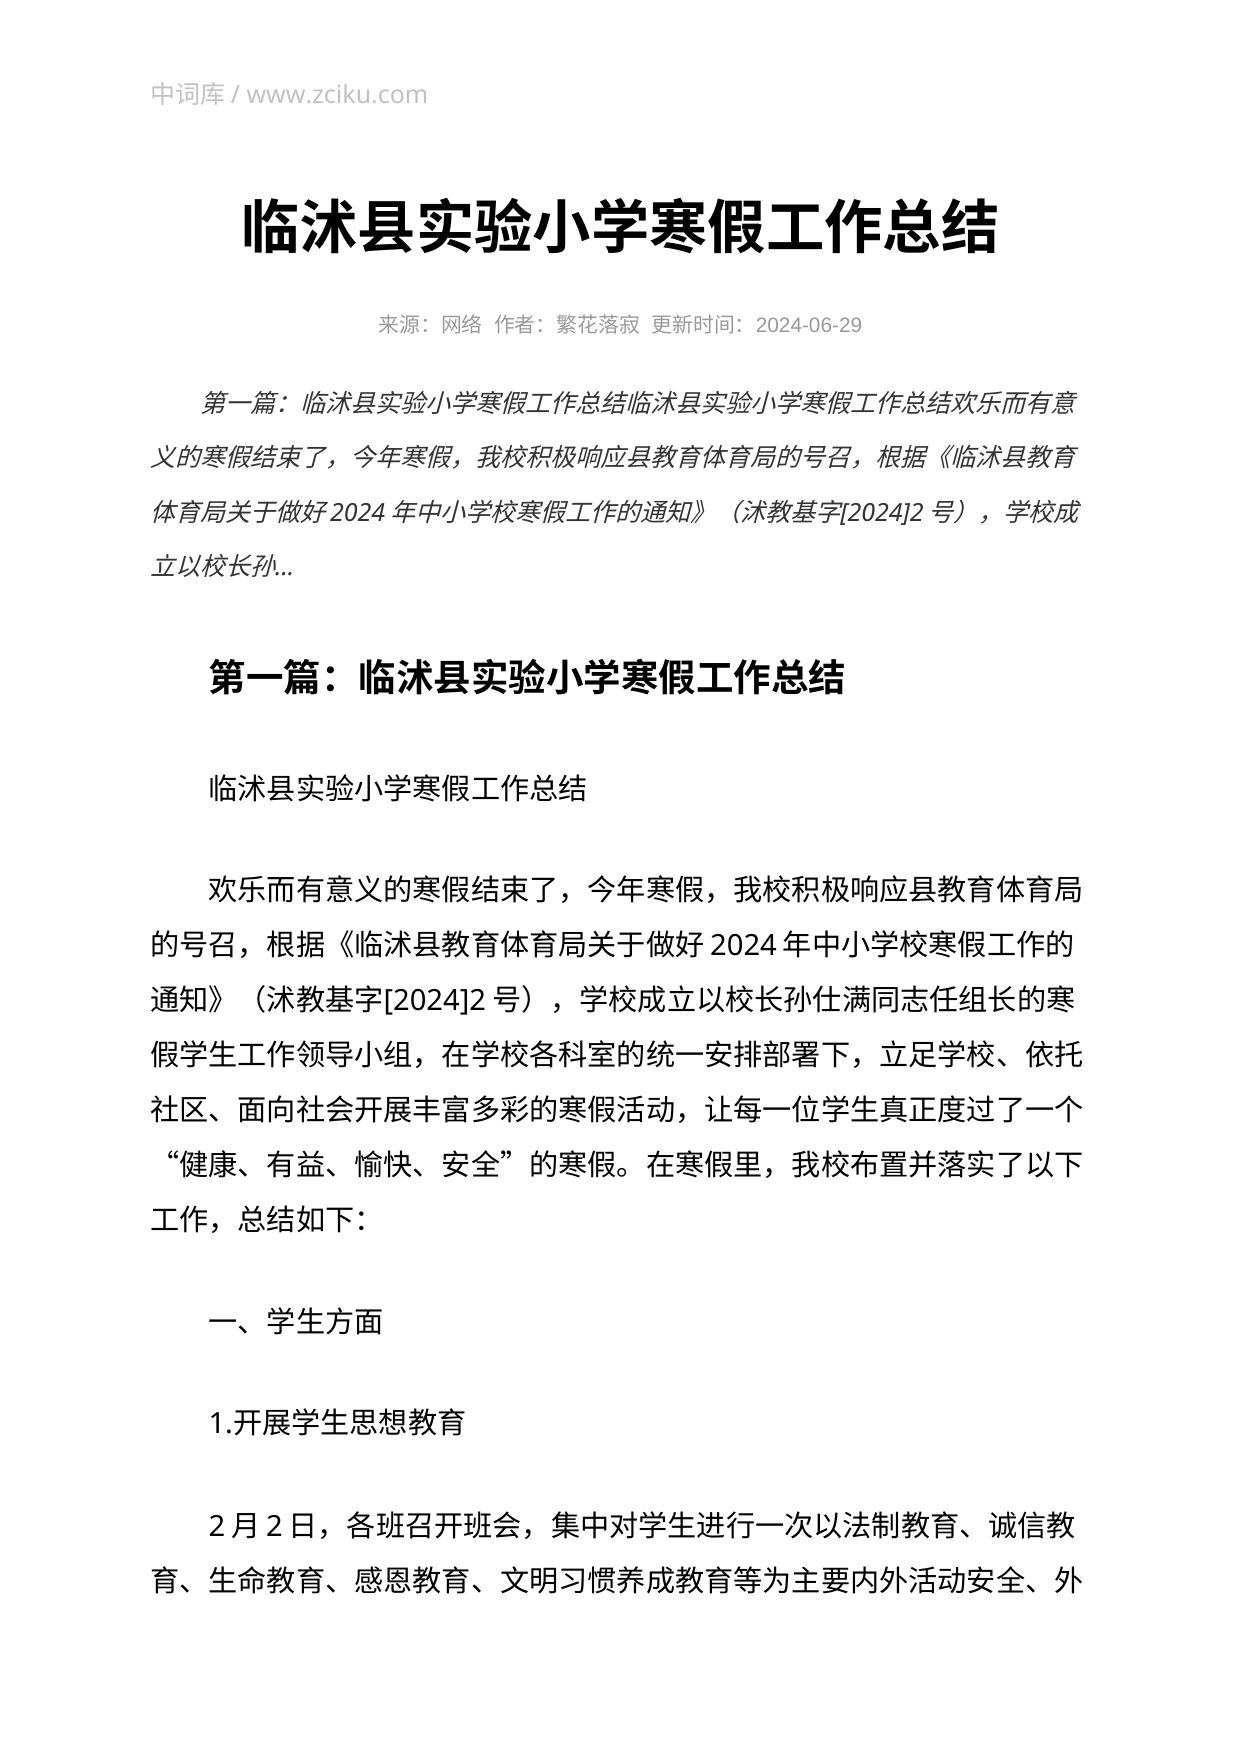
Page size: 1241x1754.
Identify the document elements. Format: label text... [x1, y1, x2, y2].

subtitle 临沭县实验小学寒假工作总结 [150, 181, 1090, 266]
text 第一篇：临沭县实验小学寒假工作总结 [150, 648, 1090, 702]
text 欢乐而有意义的寒假结束了，今年寒假，我校积极响应县教育体育局的号召，根据《临沭县教育体育局关于做好2024年中小学校寒假工作的通知》（沭教基字[2024]2号），学校成立以校长孙仕满同志任组长的寒假学生工作领导小组，在学校各科室的统一安排部署下，立足学校、依托社区、面向社会开展丰富多彩的寒假活动，让每一位学生真正度过了一个“健康、有益、愉快、安全”的寒假。在寒假里，我校布置并落实了以下工作，总结如下： [150, 867, 1090, 1239]
text 1.开展学生思想教育 [150, 1400, 1090, 1442]
text 一、学生方面 [150, 1298, 1090, 1341]
text 第一篇：临沭县实验小学寒假工作总结临沭县实验小学寒假工作总结欢乐而有意义的寒假结束了，今年寒假，我校积极响应县教育体育局的号召，根据《临沭县教育体育局关于做好2024年中小学校寒假工作的通知》（沭教基字[2024]2号），学校成立以校长孙... [150, 383, 1090, 583]
text 临沭县实验小学寒假工作总结 [150, 765, 1090, 807]
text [150, 1502, 1090, 1599]
text 来源：网络 作者：繁花落寂 更新时间：2024-06-29 [150, 313, 1090, 337]
